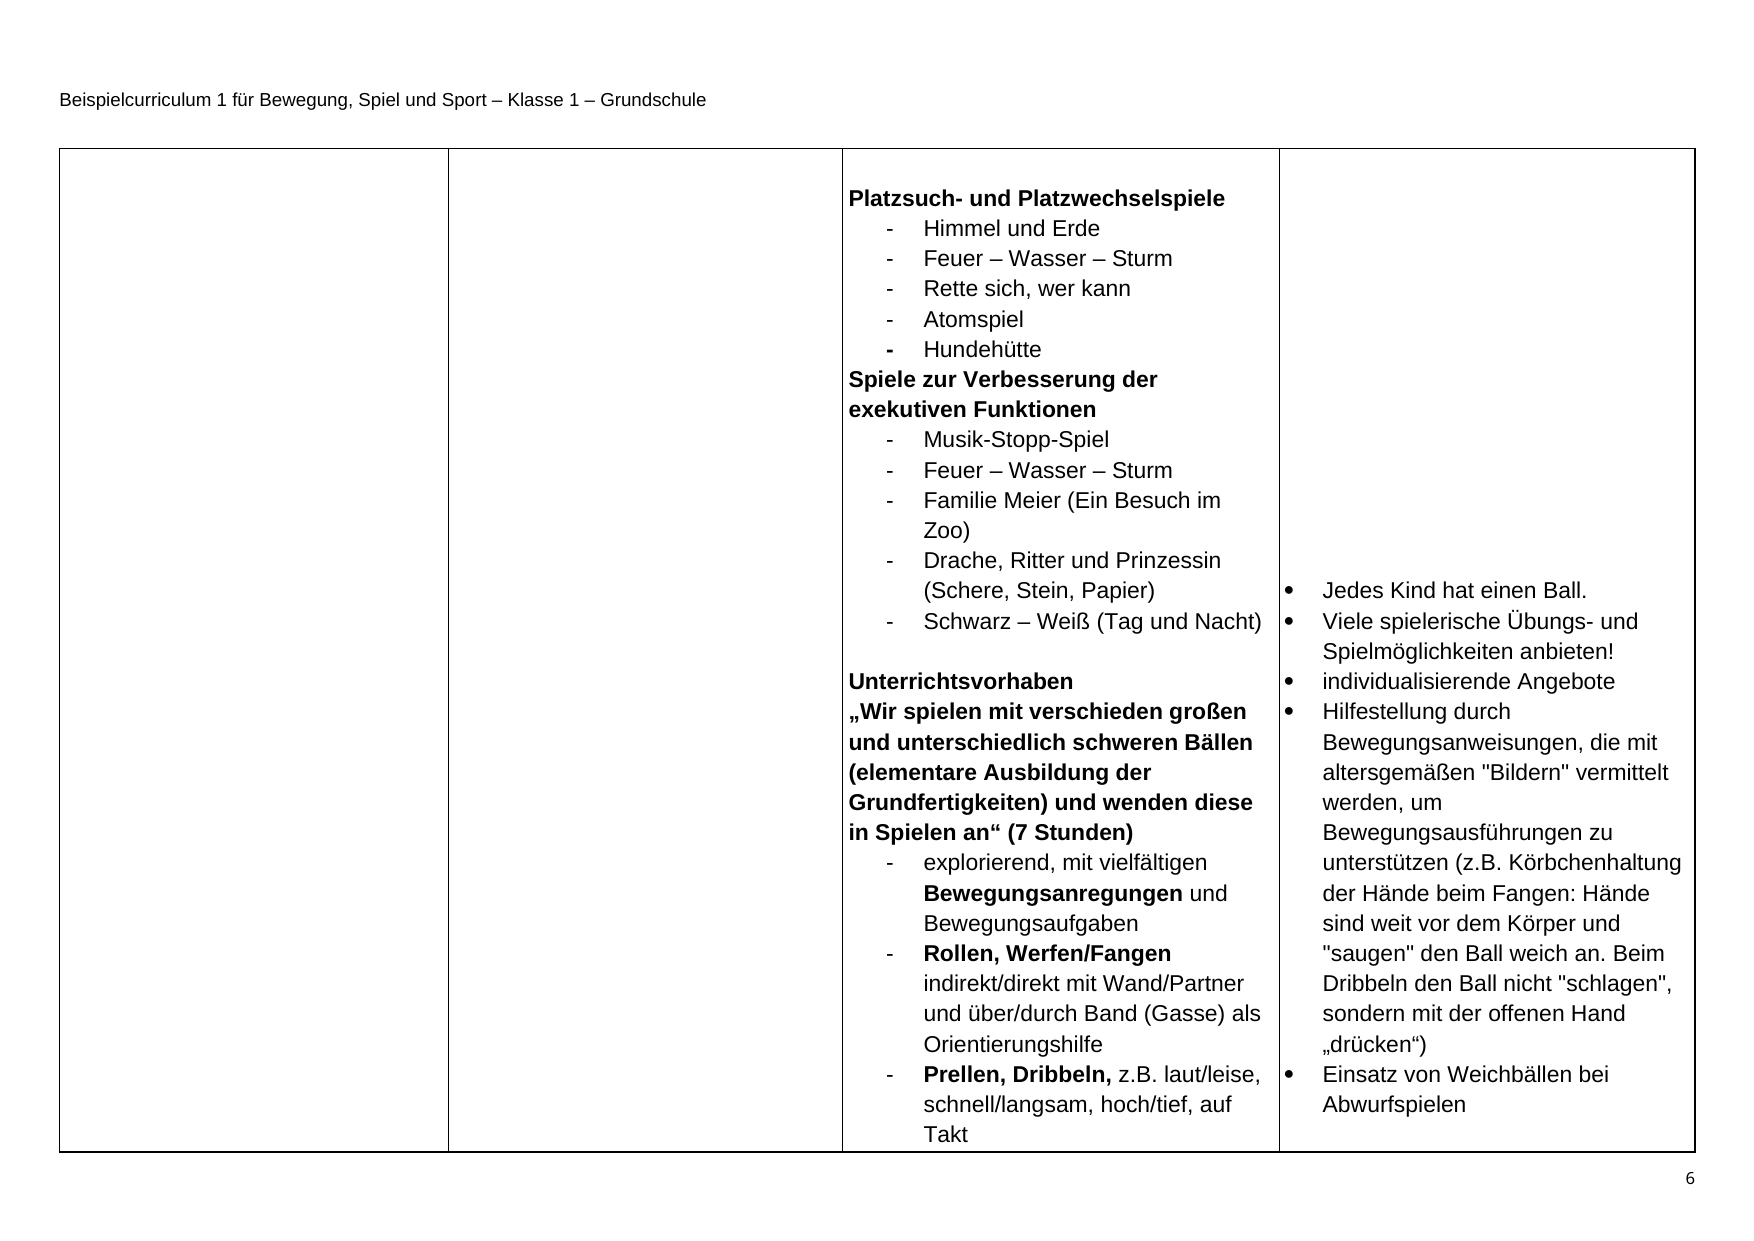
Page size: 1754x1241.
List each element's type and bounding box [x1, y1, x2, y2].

table_cell [1280, 149, 1694, 1151]
table_cell [60, 149, 448, 1151]
table_cell [843, 149, 1279, 1151]
table_cell [449, 149, 842, 1151]
